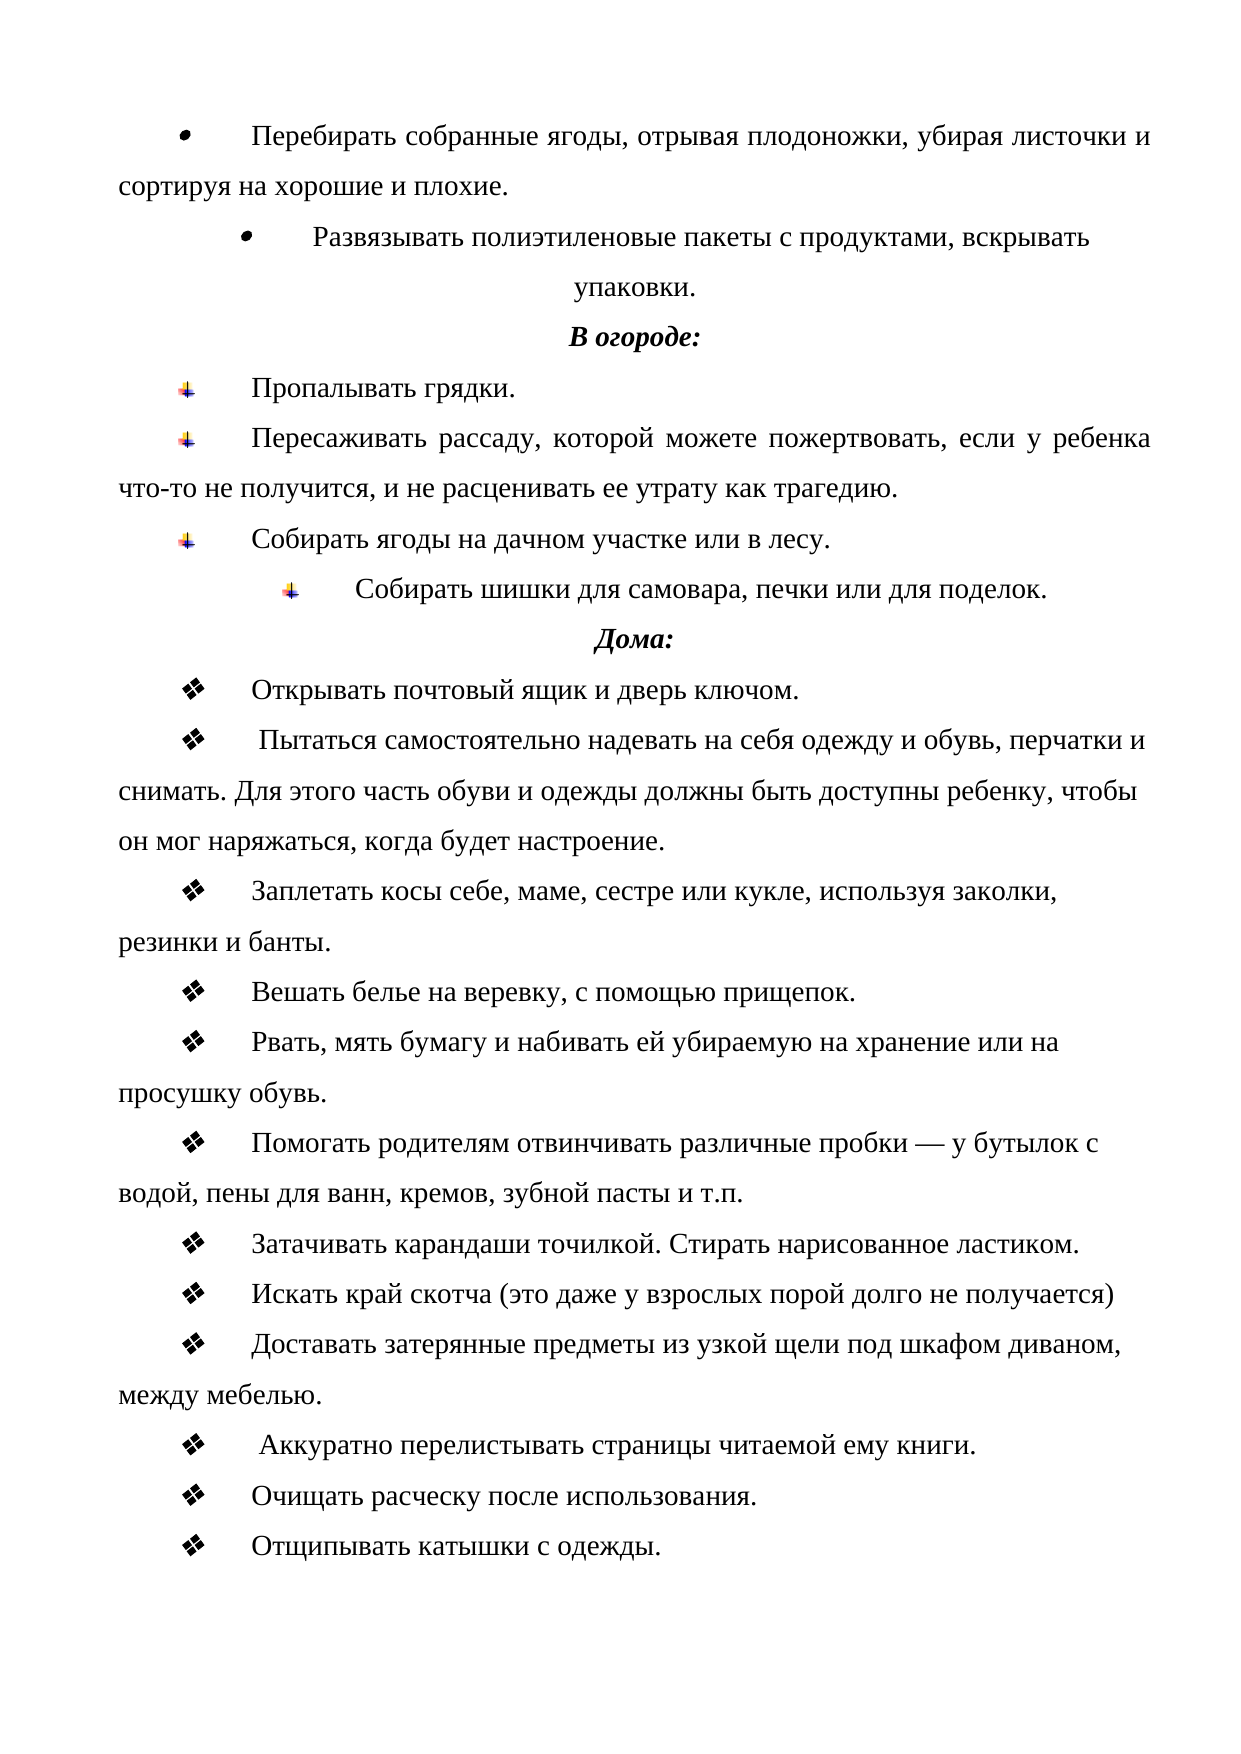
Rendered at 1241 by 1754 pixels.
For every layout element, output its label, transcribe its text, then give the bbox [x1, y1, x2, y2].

list Пропалывать грядки. [118, 370, 1152, 403]
picture [178, 531, 195, 549]
list Заплетать косы себе, маме, сестре или кукле, используя заколки, резинки и банты. [118, 873, 1152, 957]
list Рвать, мять бумагу и набивать ей убираемую на хранение или на просушку обувь. [118, 1024, 1152, 1108]
list Перебирать собранные ягоды, отрывая плодоножки, убирая листочки и сортируя на хорошие и плохие. [118, 118, 1152, 202]
list Доставать затерянные предметы из узкой щели под шкафом диваном, между мебелью. [118, 1327, 1152, 1411]
list Вешать белье на веревку, с помощью прищепок. [118, 974, 1152, 1008]
picture [178, 380, 195, 398]
list Развязывать полиэтиленовые пакеты с продуктами, вскрывать упаковки. В огороде: [118, 219, 1152, 353]
list Собирать ягоды на дачном участке или в лесу. [118, 521, 1152, 554]
picture [178, 430, 195, 448]
list Помогать родителям отвинчивать различные пробки — у бутылок с водой, пены для ванн, кремов, зубной пасты и т.п. [118, 1125, 1152, 1209]
list Затачивать карандаши точилкой. Стирать нарисованное ластиком. [118, 1226, 1152, 1259]
list Искать край скотча (это даже у взрослых порой долго не получается) [118, 1276, 1152, 1310]
list Очищать расческу после использования. [118, 1478, 1152, 1511]
picture [282, 581, 299, 599]
list Пытаться самостоятельно надевать на себя одежду и обувь, перчатки и снимать. Для этого часть обуви и одежды должны быть доступны ребенку, чтобы он мог наряжаться, когда будет настроение. [118, 722, 1152, 856]
list Аккуратно перелистывать страницы читаемой ему книги. [118, 1427, 1152, 1461]
list Отщипывать катышки с одежды. [118, 1528, 1152, 1562]
list Собирать шишки для самовара, печки или для поделок. Дома: [118, 571, 1152, 655]
list Открывать почтовый ящик и дверь ключом. [118, 672, 1152, 705]
list Пересаживать рассаду, которой можете пожертвовать, если у ребенка что-то не получится, и не расценивать ее утрату как трагедию. [118, 420, 1152, 504]
